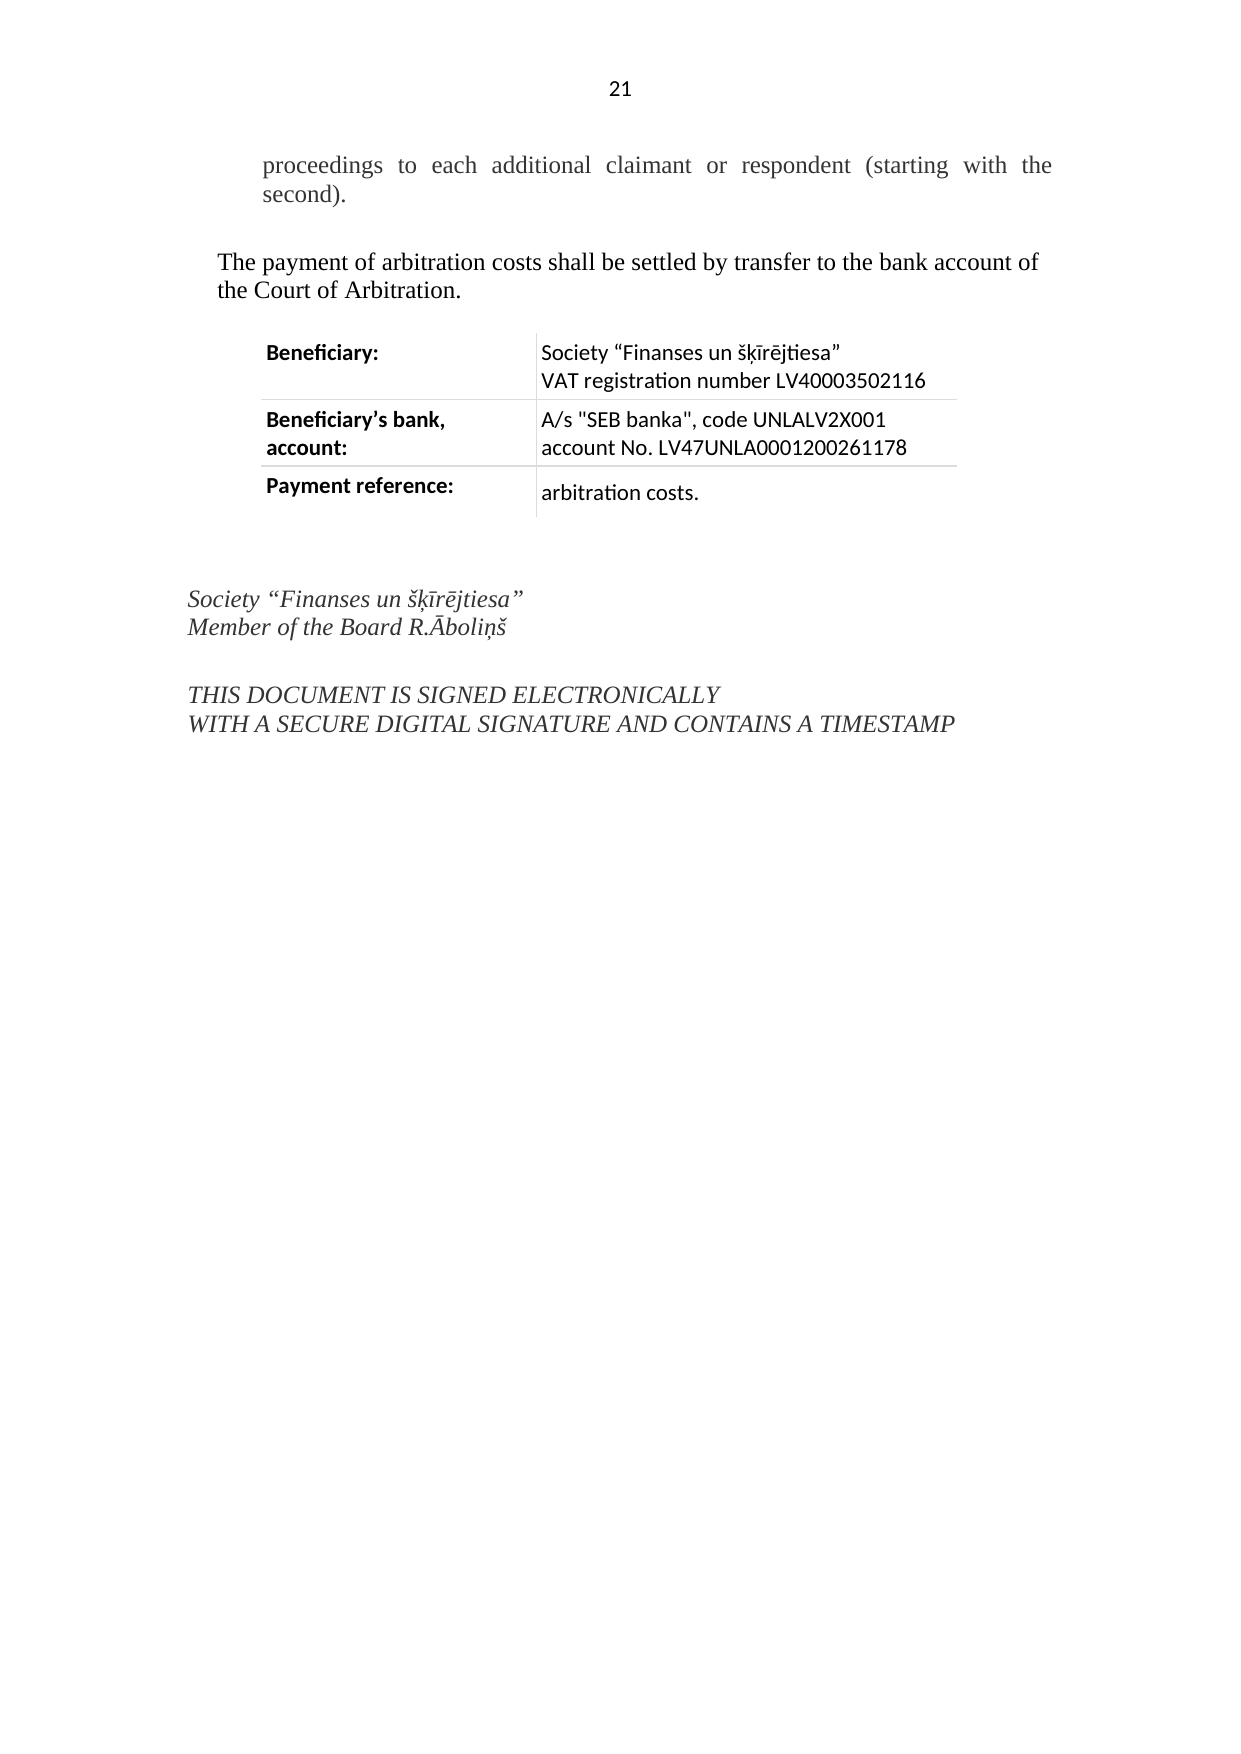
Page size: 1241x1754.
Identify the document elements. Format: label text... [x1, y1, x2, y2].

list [225, 150, 1053, 207]
table_cell Beneficiary’s bank, account: [261, 400, 536, 465]
table_cell A/s "SEB banka", code UNLALV2X001 account No. LV47UNLA0001200261178 [537, 400, 957, 465]
table_header Society “Finanses un šķīrējtiesa” VAT registration number LV40003502116 [537, 333, 957, 398]
text Member of the Board R.Āboliņš [187, 612, 1053, 641]
table_cell Payment reference: [261, 467, 536, 517]
text The payment of arbitration costs shall be settled by transfer to the bank account of the Court of Arbitration. [217, 247, 1059, 304]
text THIS DOCUMENT IS SIGNED ELECTRONICALLY WITH A SECURE DIGITAL SIGNATURE AND CONTAINS A TIMESTAMP [187, 680, 1053, 795]
table_cell arbitration costs. [537, 467, 957, 517]
text Society “Finanses un šķīrējtiesa” [187, 584, 1053, 612]
table_header Beneficiary: [261, 333, 536, 398]
